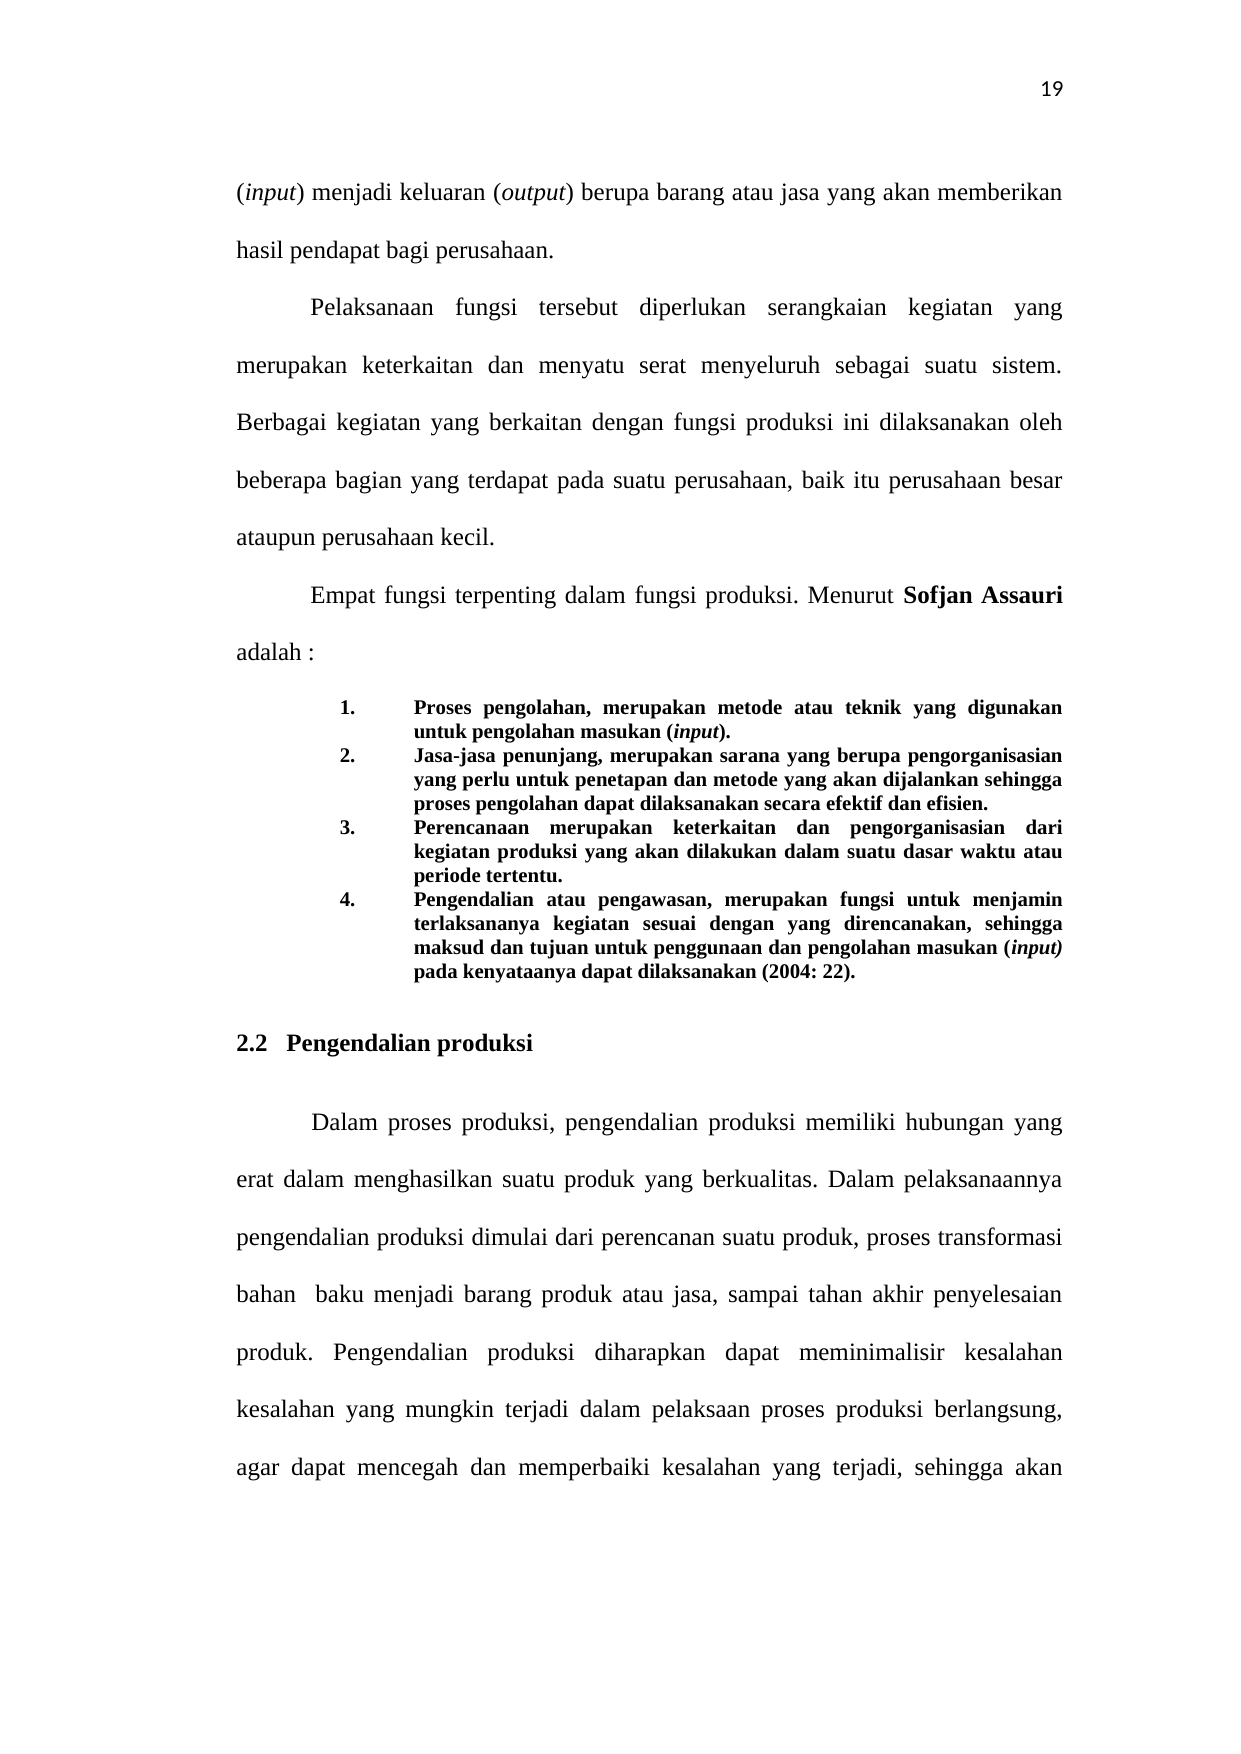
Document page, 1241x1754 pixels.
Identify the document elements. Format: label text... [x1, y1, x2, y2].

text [236, 1107, 1063, 1480]
list Jasa-jasa penunjang, merupakan sarana yang berupa pengorganisasian yang perlu untuk penetapan dan metode yang akan dijalankan sehingga proses pengolahan dapat dilaksanakan secara efektif dan efisien. [339, 743, 1063, 815]
text Empat fungsi terpenting dalam fungsi produksi. Menurut Sofjan Assauri adalah : [236, 580, 1063, 666]
list Proses pengolahan, merupakan metode atau teknik yang digunakan untuk pengolahan masukan (input). [339, 695, 1063, 743]
text Pelaksanaan fungsi tersebut diperlukan serangkaian kegiatan yang merupakan keterkaitan dan menyatu serat menyeluruh sebagai suatu sistem. Berbagai kegiatan yang berkaitan dengan fungsi produksi ini dilaksanakan oleh beberapa bagian yang terdapat pada suatu perusahaan, baik itu perusahaan besar ataupun perusahaan kecil. [236, 292, 1063, 551]
list Perencanaan merupakan keterkaitan dan pengorganisasian dari kegiatan produksi yang akan dilakukan dalam suatu dasar waktu atau periode tertentu. [339, 815, 1063, 887]
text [236, 177, 1063, 263]
list Pengendalian atau pengawasan, merupakan fungsi untuk menjamin terlaksananya kegiatan sesuai dengan yang direncanakan, sehingga maksud dan tujuan untuk penggunaan dan pengolahan masukan (input) pada kenyataanya dapat dilaksanakan (2004: 22). [339, 887, 1063, 983]
list Pengendalian produksi [236, 1028, 1063, 1057]
